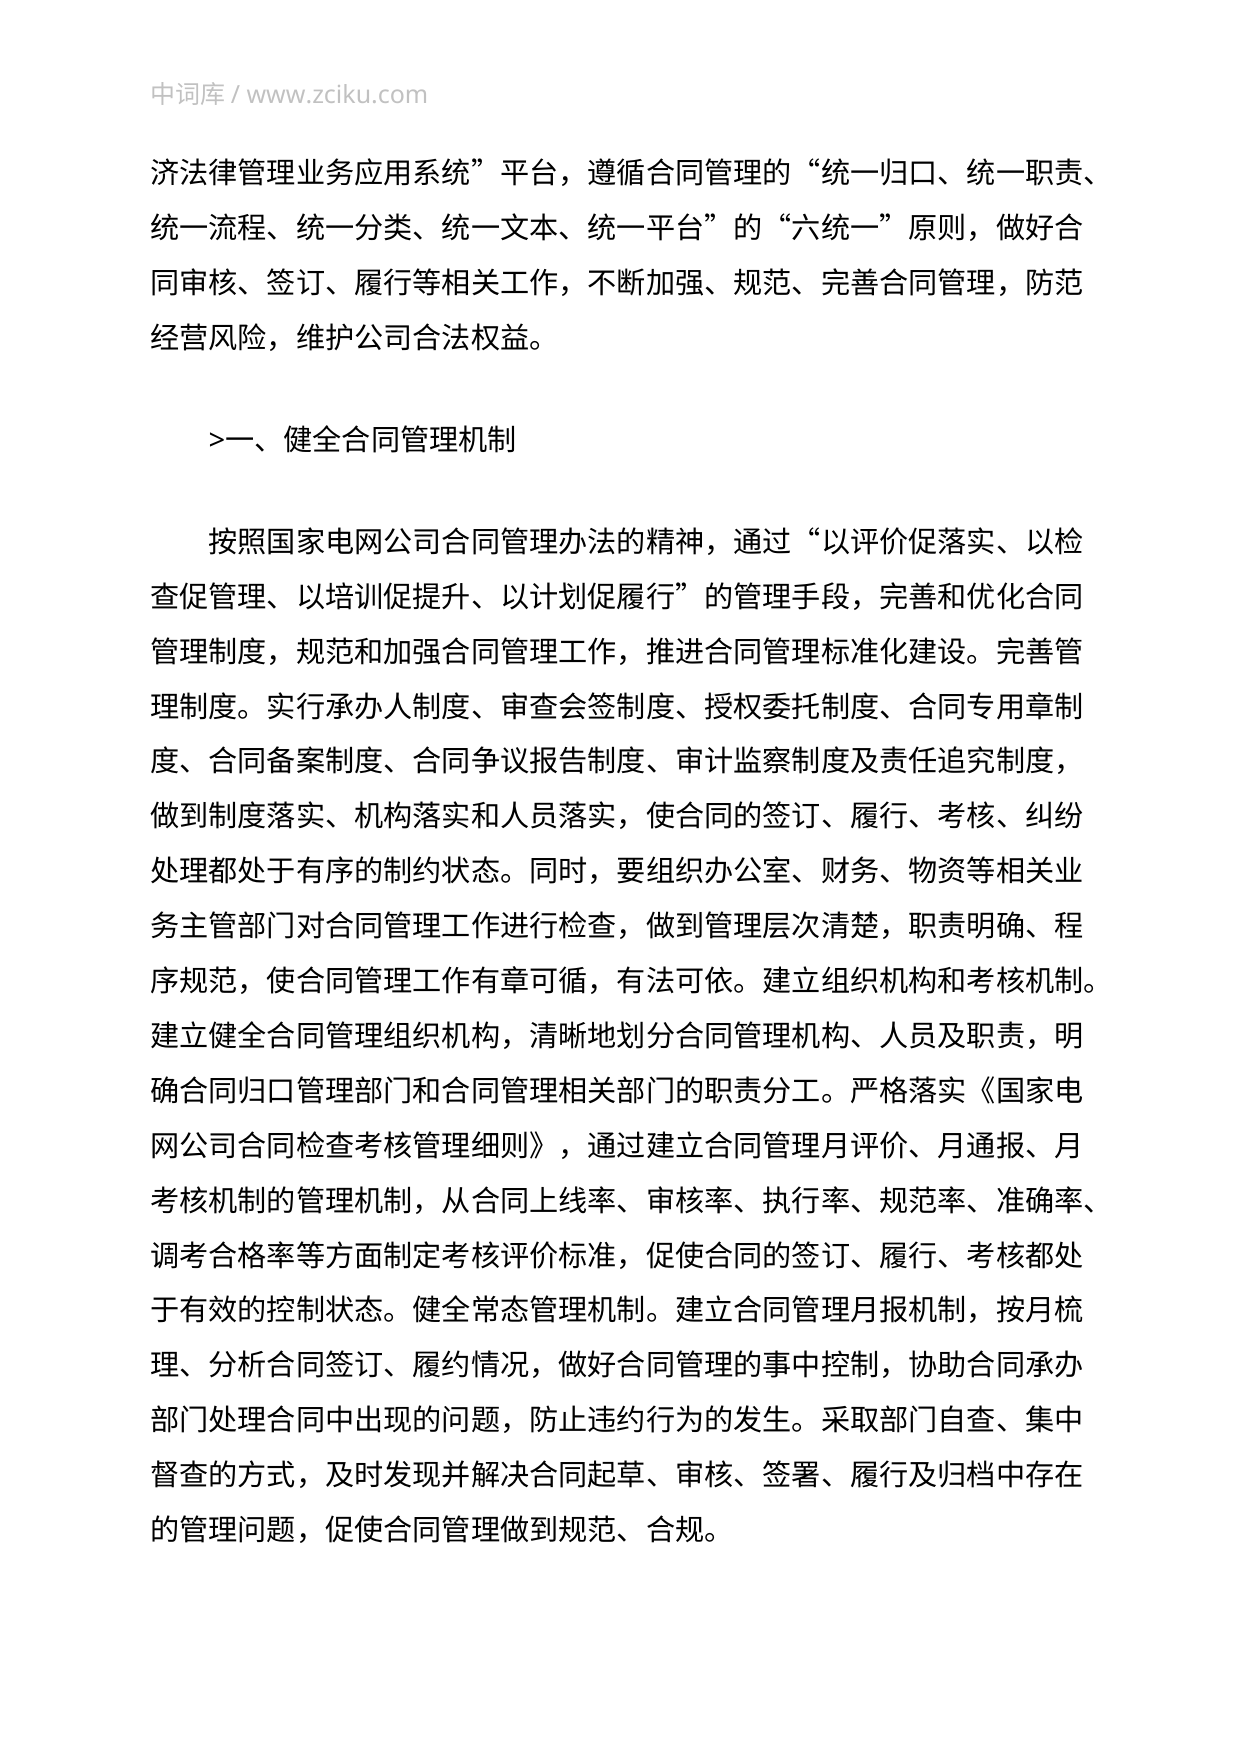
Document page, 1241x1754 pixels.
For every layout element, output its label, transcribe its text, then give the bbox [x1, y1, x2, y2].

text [150, 150, 1090, 357]
text >一、健全合同管理机制 [150, 416, 1090, 459]
text 按照国家电网公司合同管理办法的精神，通过“以评价促落实、以检查促管理、以培训促提升、以计划促履行”的管理手段，完善和优化合同管理制度，规范和加强合同管理工作，推进合同管理标准化建设。完善管理制度。实行承办人制度、审查会签制度、授权委托制度、合同专用章制度、合同备案制度、合同争议报告制度、审计监察制度及责任追究制度，做到制度落实、机构落实和人员落实，使合同的签订、履行、考核、纠纷处理都处于有序的制约状态。同时，要组织办公室、财务、物资等相关业务主管部门对合同管理工作进行检查，做到管理层次清楚，职责明确、程序规范，使合同管理工作有章可循，有法可依。建立组织机构和考核机制。建立健全合同管理组织机构，清晰地划分合同管理机构、人员及职责，明确合同归口管理部门和合同管理相关部门的职责分工。严格落实《国家电网公司合同检查考核管理细则》，通过建立合同管理月评价、月通报、月考核机制的管理机制，从合同上线率、审核率、执行率、规范率、准确率、调考合格率等方面制定考核评价标准，促使合同的签订、履行、考核都处于有效的控制状态。健全常态管理机制。建立合同管理月报机制，按月梳理、分析合同签订、履约情况，做好合同管理的事中控制，协助合同承办部门处理合同中出现的问题，防止违约行为的发生。采取部门自查、集中督查的方式，及时发现并解决合同起草、审核、签署、履行及归档中存在的管理问题，促使合同管理做到规范、合规。 [150, 518, 1090, 1549]
